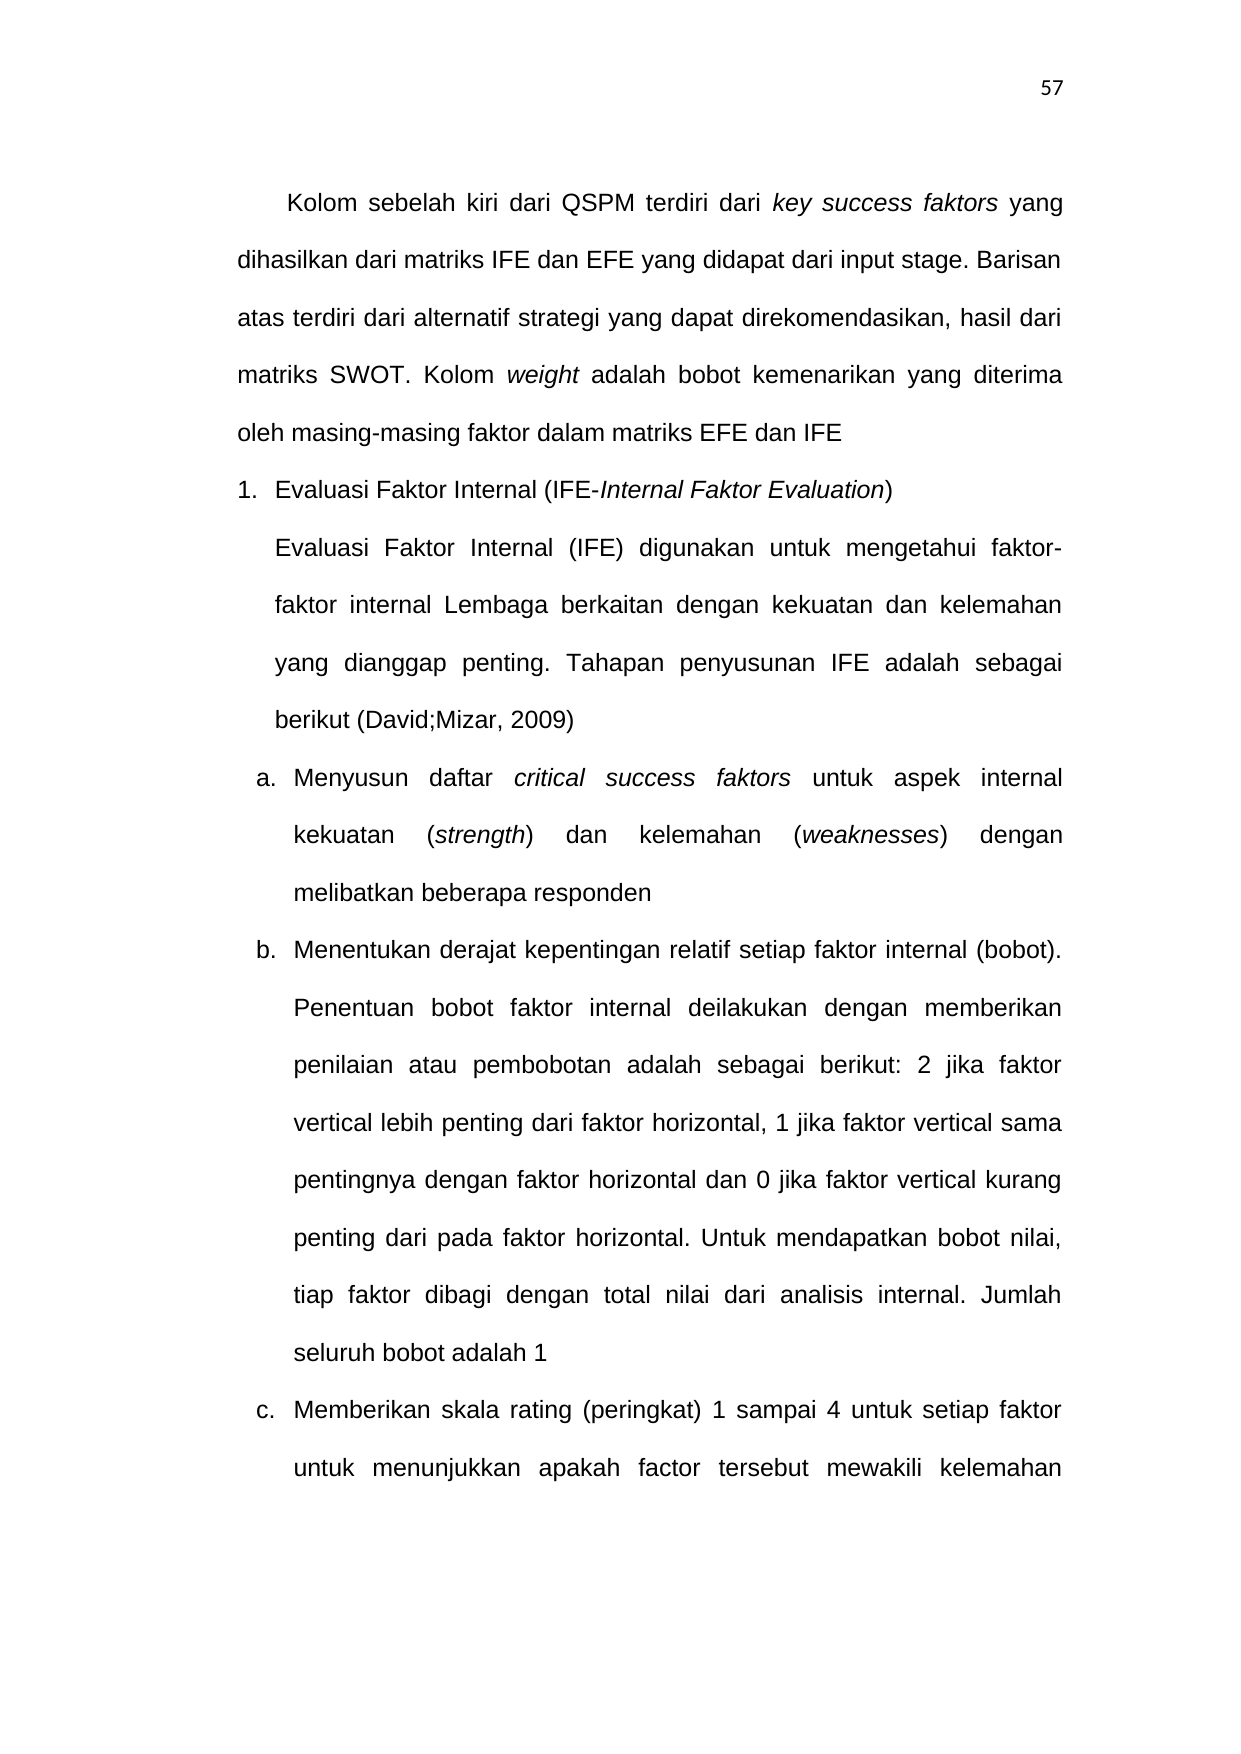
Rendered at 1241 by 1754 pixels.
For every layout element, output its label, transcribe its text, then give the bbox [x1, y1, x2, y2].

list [256, 1395, 1063, 1481]
list Menentukan derajat kepentingan relatif setiap faktor internal (bobot). Penentuan bobot faktor internal deilakukan dengan memberikan penilaian atau pembobotan adalah sebagai berikut: 2 jika faktor vertical lebih penting dari faktor horizontal, 1 jika faktor vertical sama pentingnya dengan faktor horizontal dan 0 jika faktor vertical kurang penting dari pada faktor horizontal. Untuk mendapatkan bobot nilai, tiap faktor dibagi dengan total nilai dari analisis internal. Jumlah seluruh bobot adalah 1 [256, 935, 1063, 1366]
list Menyusun daftar critical success faktors untuk aspek internal kekuatan (strength) dan kelemahan (weaknesses) dengan melibatkan beberapa responden [256, 762, 1063, 906]
text Kolom sebelah kiri dari QSPM terdiri dari key success faktors yang dihasilkan dari matriks IFE dan EFE yang didapat dari input stage. Barisan atas terdiri dari alternatif strategi yang dapat direkomendasikan, hasil dari matriks SWOT. Kolom weight adalah bobot kemenarikan yang diterima oleh masing-masing faktor dalam matriks EFE dan IFE [237, 187, 1063, 446]
list Evaluasi Faktor Internal (IFE) digunakan untuk mengetahui faktor-faktor internal Lembaga berkaitan dengan kekuatan dan kelemahan yang dianggap penting. Tahapan penyusunan IFE adalah sebagai berikut (David;Mizar, 2009) [274, 532, 1063, 734]
list Evaluasi Faktor Internal (IFE-Internal Faktor Evaluation) [237, 475, 1063, 504]
